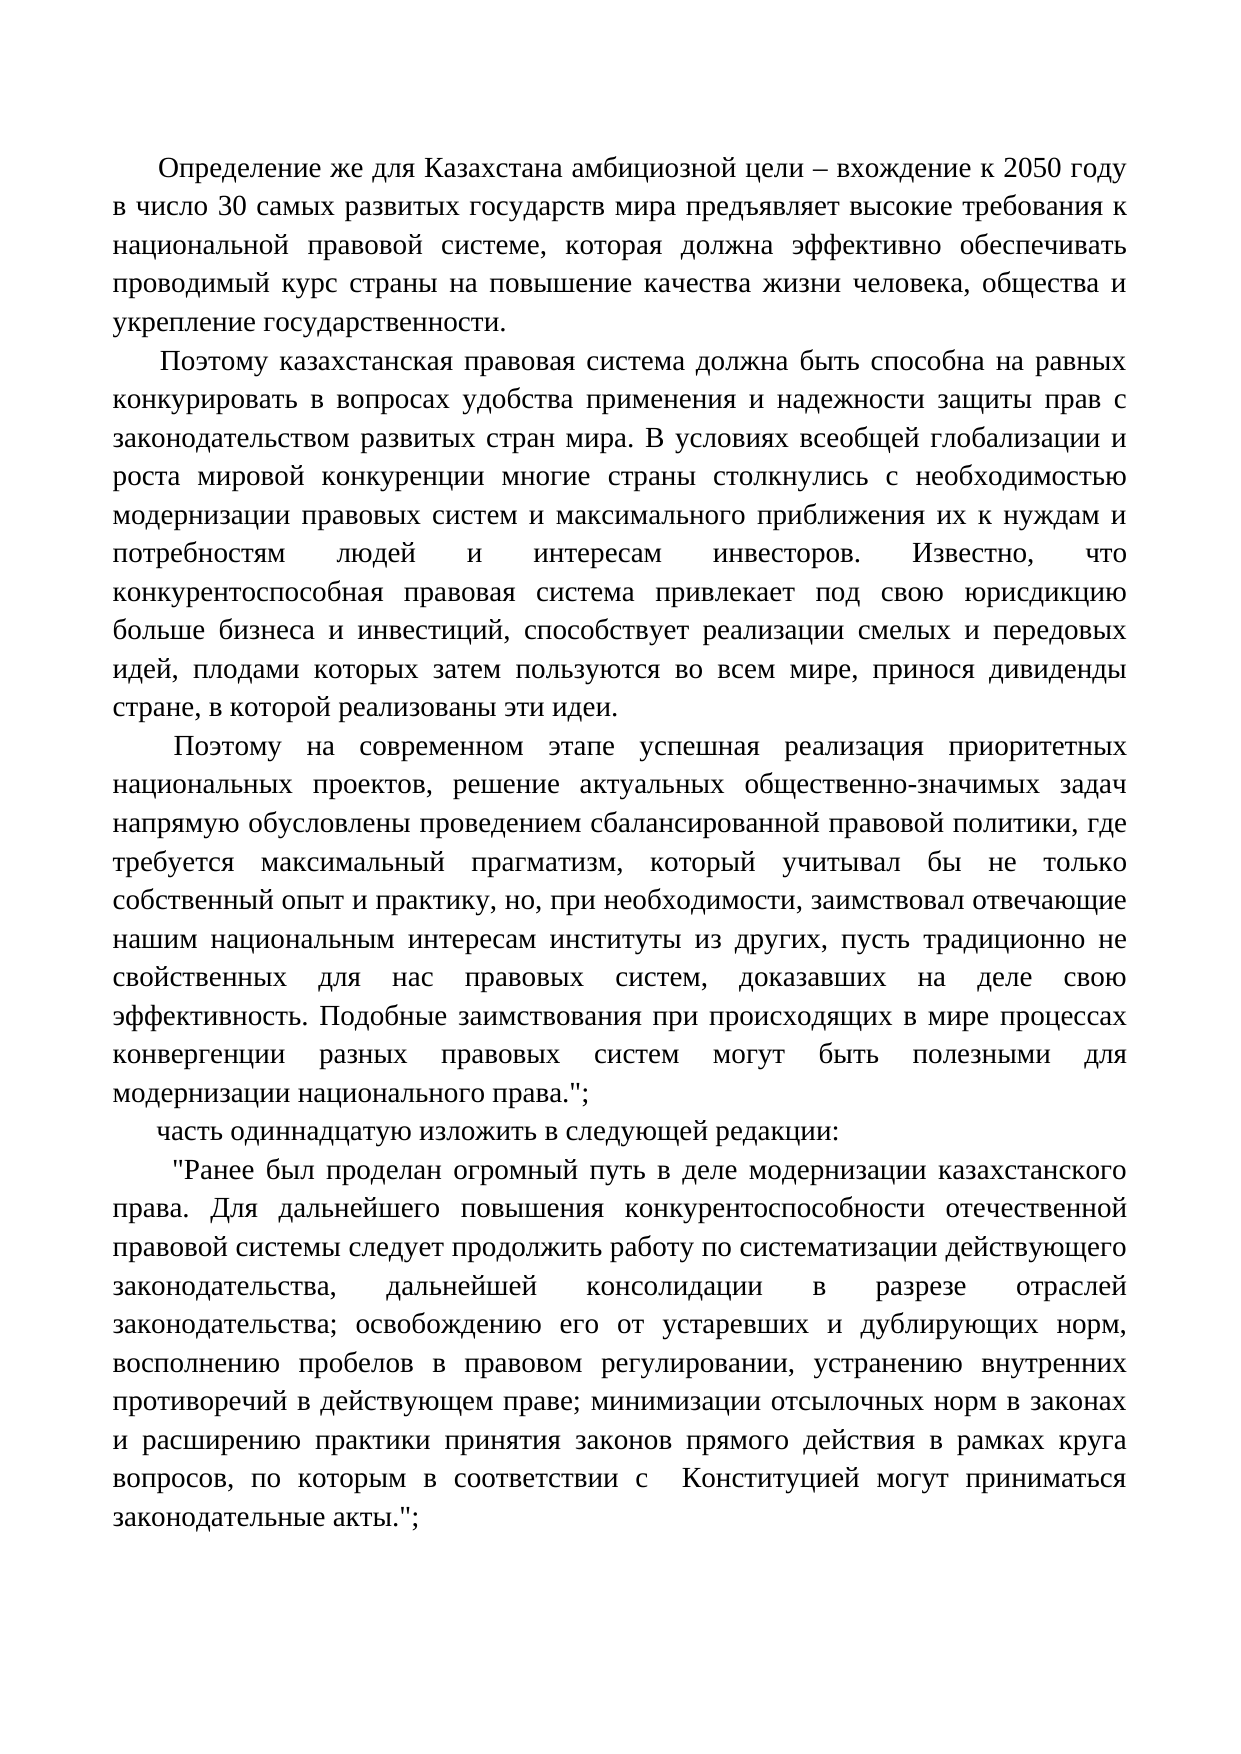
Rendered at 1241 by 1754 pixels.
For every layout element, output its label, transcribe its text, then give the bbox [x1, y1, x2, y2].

text "Ранее был проделан огромный путь в деле модернизации казахстанского права. Для дальнейшего повышения конкурентоспособности отечественной правовой системы следует продолжить работу по систематизации действующего законодательства, дальнейшей консолидации в разрезе отраслей законодательства; освобождению его от устаревших и дублирующих норм, восполнению пробелов в правовом регулировании, устранению внутренних противоречий в действующем праве; минимизации отсылочных норм в законах и расширению практики принятия законов прямого действия в рамках круга вопросов, по которым в соответствии с Конституцией могут приниматься законодательные акты."; [112, 1152, 1128, 1532]
text Поэтому на современном этапе успешная реализация приоритетных национальных проектов, решение актуальных общественно-значимых задач напрямую обусловлены проведением сбалансированной правовой политики, где требуется максимальный прагматизм, который учитывал бы не только собственный опыт и практику, но, при необходимости, заимствовал отвечающие нашим национальным интересам институты из других, пусть традиционно не свойственных для нас правовых систем, доказавших на деле свою эффективность. Подобные заимствования при происходящих в мире процессах конвергенции разных правовых систем могут быть полезными для модернизации национального права."; [112, 728, 1128, 1108]
text Поэтому казахстанская правовая система должна быть способна на равных конкурировать в вопросах удобства применения и надежности защиты прав с законодательством развитых стран мира. В условиях всеобщей глобализации и роста мировой конкуренции многие страны столкнулись с необходимостью модернизации правовых систем и максимального приближения их к нуждам и потребностям людей и интересам инвесторов. Известно, что конкурентоспособная правовая система привлекает под свою юрисдикцию больше бизнеса и инвестиций, способствует реализации смелых и передовых идей, плодами которых затем пользуются во всем мире, принося дивиденды стране, в которой реализованы эти идеи. [112, 343, 1128, 723]
text часть одиннадцатую изложить в следующей редакции: [112, 1113, 1128, 1147]
text Определение же для Казахстана амбициозной цели – вхождение к 2050 году в число 30 самых развитых государств мира предъявляет высокие требования к национальной правовой системе, которая должна эффективно обеспечивать проводимый курс страны на повышение качества жизни человека, общества и укрепление государственности. [112, 150, 1128, 338]
